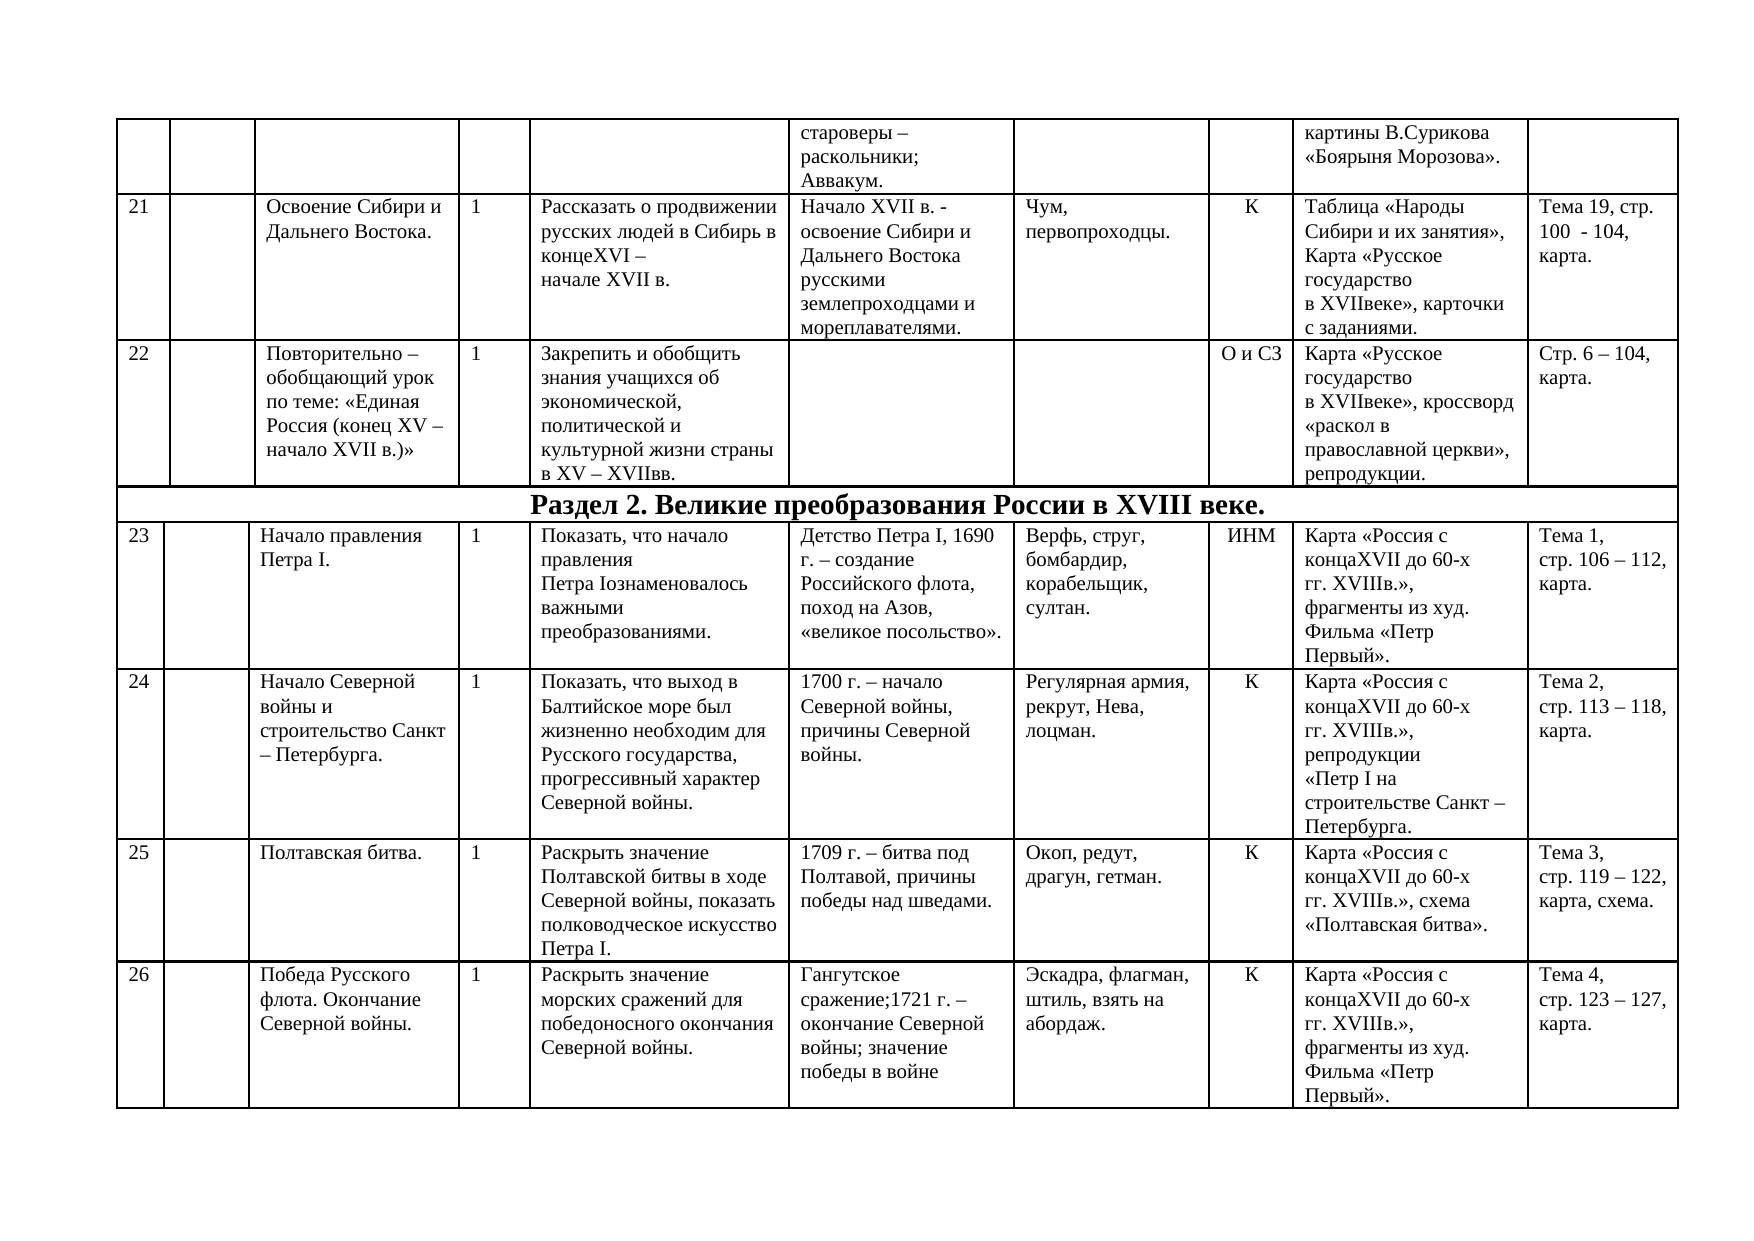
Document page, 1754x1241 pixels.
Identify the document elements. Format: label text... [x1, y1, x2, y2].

table_cell [165, 523, 248, 667]
table_cell Карта «Россия с концаXVII до 60-х гг. XVIIIв.», фрагменты из худ. Фильма «Петр Первый». [1294, 523, 1527, 667]
table_cell Верфь, струг, бомбардир, корабельщик, султан. [1015, 523, 1208, 667]
table_cell 1 [460, 341, 529, 485]
table_cell Начало правления Петра I. [250, 523, 458, 667]
table_cell Раскрыть значение морских сражений для победоносного окончания Северной войны. [531, 963, 788, 1107]
table_cell Раздел 2. Великие преобразования России в XVIII веке. [118, 488, 1677, 521]
table_cell Карта «Россия с концаXVII до 60-х гг. XVIIIв.», фрагменты из худ. Фильма «Петр Первый». [1294, 963, 1527, 1107]
table_cell [165, 840, 248, 960]
table_cell Победа Русского флота. Окончание Северной войны. [250, 963, 458, 1107]
table_cell Окоп, редут, драгун, гетман. [1015, 840, 1208, 960]
table_cell Карта «Русское государство в XVIIвеке», кроссворд «раскол в православной церкви», репродукции. [1294, 341, 1527, 485]
table_cell 1 [460, 670, 529, 838]
table_cell ИНМ [1210, 523, 1292, 667]
table_cell Эскадра, флагман, штиль, взять на абордаж. [1015, 963, 1208, 1107]
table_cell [1015, 120, 1208, 192]
table_cell 21 [118, 195, 169, 339]
table_cell К [1210, 963, 1292, 1107]
table_cell К [1210, 670, 1292, 838]
table_cell Карта «Россия с концаXVII до 60-х гг. XVIIIв.», репродукции «Петр I на строительстве Санкт – Петербурга. [1294, 670, 1527, 838]
table_cell [171, 195, 254, 339]
table_cell Чум, первопроходцы. [1015, 195, 1208, 339]
table_cell Таблица «Народы Сибири и их занятия», Карта «Русское государство в XVIIвеке», карточки с заданиями. [1294, 195, 1527, 339]
table_cell Тема 4, стр. 123 – 127, карта. [1529, 963, 1677, 1107]
table_cell Тема 3, стр. 119 – 122, карта, схема. [1529, 840, 1677, 960]
table_cell [165, 670, 248, 838]
table_cell 20 [118, 120, 169, 192]
table_cell Тема 2, стр. 113 – 118, карта. [1529, 670, 1677, 838]
table_cell 1 [460, 120, 529, 192]
table_cell 22 [118, 341, 169, 485]
table_cell Карта «Россия с концаXVII до 60-х гг. XVIIIв.», схема «Полтавская битва». [1294, 840, 1527, 960]
table_cell Полтавская битва. [250, 840, 458, 960]
table_cell Начало XVII в. - освоение Сибири и Дальнего Востока русскими землепроходцами и мореплавателями. [790, 195, 1013, 339]
table_cell 1709 г. – битва под Полтавой, причины победы над шведами. [790, 840, 1013, 960]
table_cell Повторительно – обобщающий урок по теме: «Единая Россия (конец XV – начало XVII в.)» [256, 341, 458, 485]
table_cell Детство Петра I, 1690 г. – создание Российского флота, поход на Азов, «великое посольство». [790, 523, 1013, 667]
table_cell 24 [118, 670, 163, 838]
table_cell Гангутское сражение;1721 г. – окончание Северной войны; значение победы в войне [790, 963, 1013, 1107]
table_cell [1015, 341, 1208, 485]
table_cell Показать, что начало правления Петра Iознаменовалось важными преобразованиями. [531, 523, 788, 667]
table_cell К [1210, 120, 1292, 192]
table_cell Стр. 6 – 104, карта. [1529, 341, 1677, 485]
table_cell [790, 341, 1013, 485]
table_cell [1294, 120, 1527, 192]
table_cell К [1210, 195, 1292, 339]
table_cell 1700 г. – начало Северной войны, причины Северной войны. [790, 670, 1013, 838]
table_cell О и СЗ [1210, 341, 1292, 485]
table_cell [256, 120, 458, 192]
table_cell Освоение Сибири и Дальнего Востока. [256, 195, 458, 339]
table_cell 1 [460, 195, 529, 339]
table_cell К [1210, 840, 1292, 960]
table_cell 23 [118, 523, 163, 667]
table_cell Тема 19, стр. 100 - 104, карта. [1529, 195, 1677, 339]
table_cell 1 [460, 523, 529, 667]
table_cell [165, 963, 248, 1107]
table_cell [531, 120, 788, 192]
table_cell Начало Северной войны и строительство Санкт – Петербурга. [250, 670, 458, 838]
table_cell Показать, что выход в Балтийское море был жизненно необходим для Русского государства, прогрессивный характер Северной войны. [531, 670, 788, 838]
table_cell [790, 120, 1013, 192]
table_cell Раскрыть значение Полтавской битвы в ходе Северной войны, показать полководческое искусство Петра I. [531, 840, 788, 960]
table_cell Регулярная армия, рекрут, Нева, лоцман. [1015, 670, 1208, 838]
table_cell 1 [460, 963, 529, 1107]
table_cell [1529, 120, 1677, 192]
table_cell Тема 1, стр. 106 – 112, карта. [1529, 523, 1677, 667]
table_cell [171, 120, 254, 192]
table_cell Закрепить и обобщить знания учащихся об экономической, политической и культурной жизни страны в XV – XVIIвв. [531, 341, 788, 485]
table_cell 1 [460, 840, 529, 960]
table_cell Рассказать о продвижении русских людей в Сибирь в концеXVI – начале XVII в. [531, 195, 788, 339]
table_cell [171, 341, 254, 485]
table_cell 25 [118, 840, 163, 960]
table_cell 26 [118, 963, 163, 1107]
